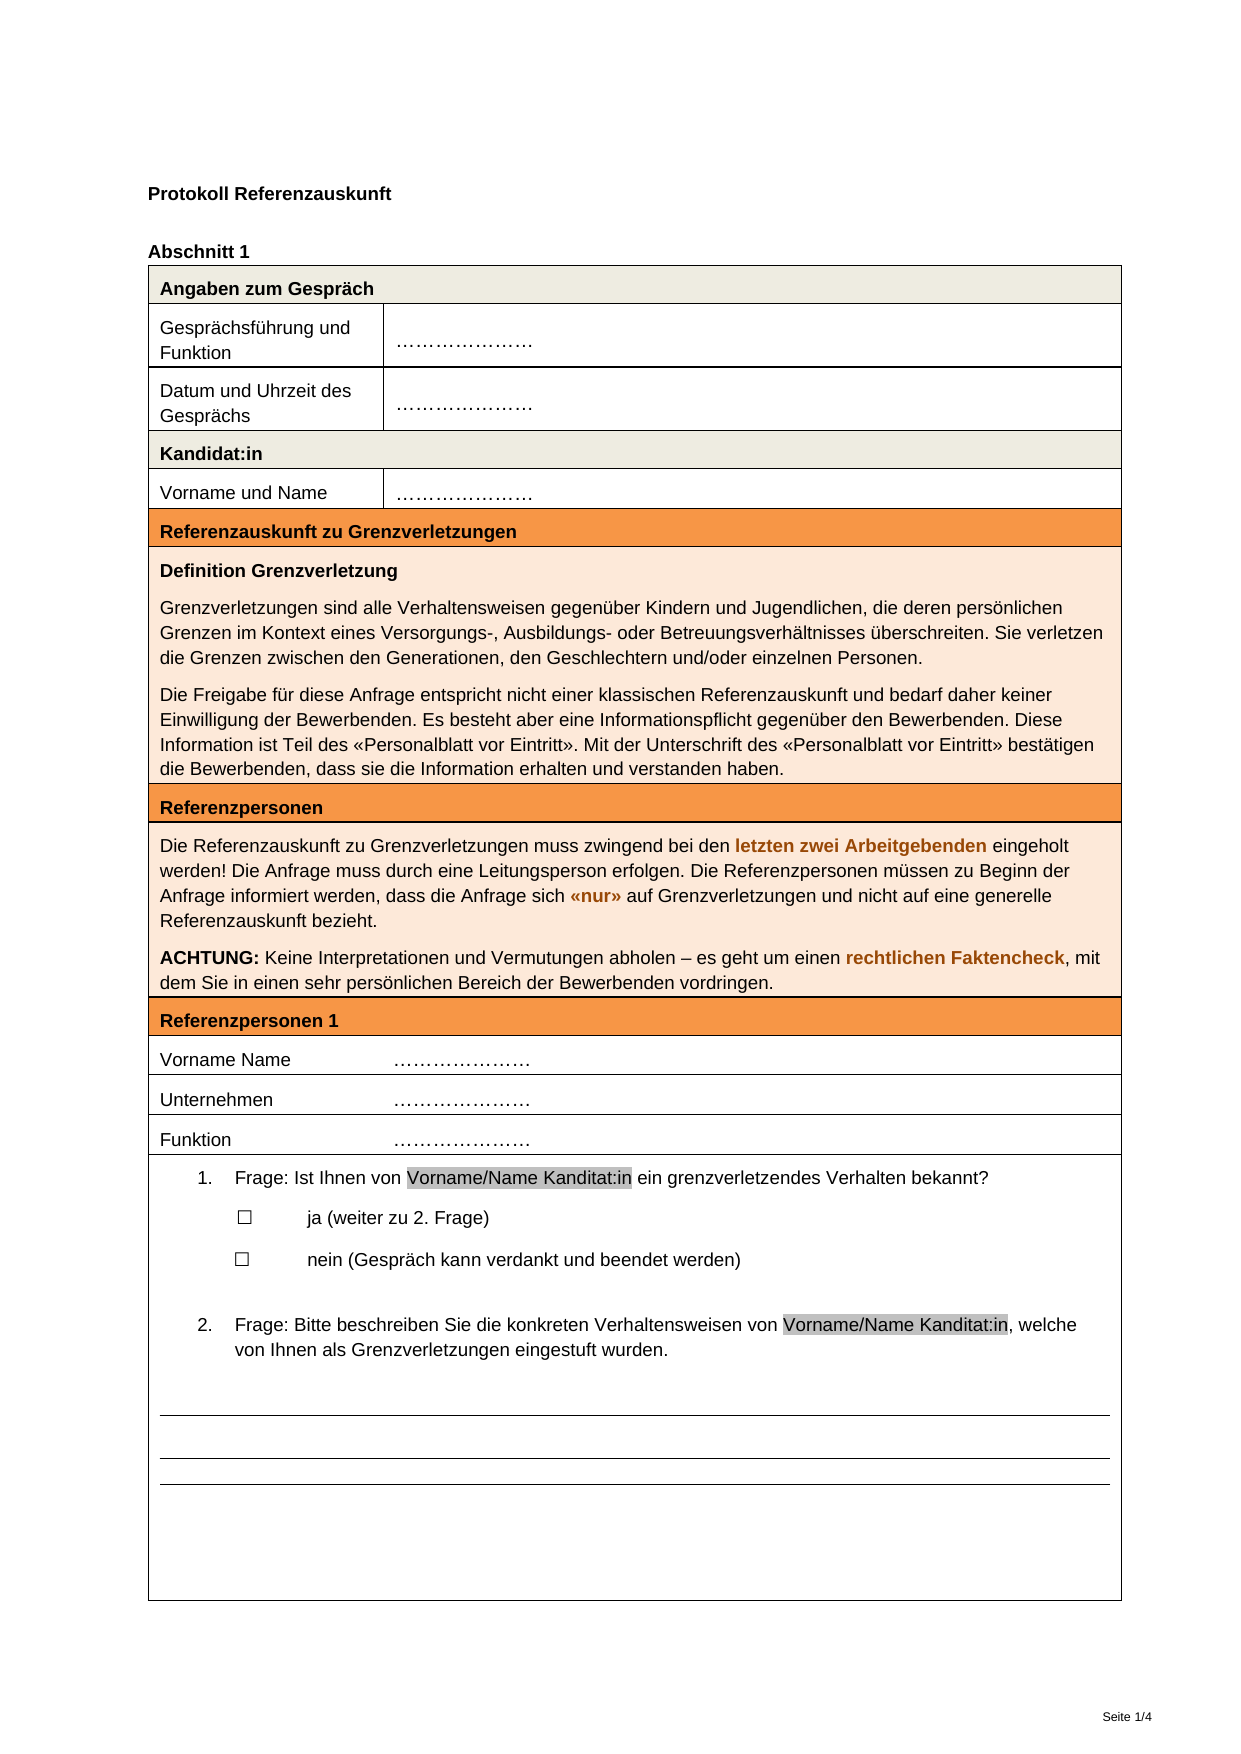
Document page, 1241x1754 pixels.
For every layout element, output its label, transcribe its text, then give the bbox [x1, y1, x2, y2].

table_cell Vorname und Name [149, 469, 383, 508]
table_cell Unternehmen [149, 1075, 1121, 1114]
table_cell Referenzpersonen [149, 784, 1121, 821]
table_cell Referenzpersonen 1 [149, 998, 1121, 1035]
table_cell Gesprächsführung und Funktion [149, 304, 383, 366]
table_header Angaben zum Gespräch [149, 266, 1121, 303]
subtitle Protokoll Referenzauskunft [148, 177, 1152, 206]
table_cell Vorname Name [149, 1036, 1121, 1074]
table_cell Funktion [149, 1115, 1121, 1153]
table_cell [384, 304, 1121, 366]
subtitle Abschnitt 1 [148, 236, 1152, 265]
table_cell [384, 469, 1121, 508]
table_cell Referenzauskunft zu Grenzverletzungen [149, 509, 1121, 546]
table_cell Kandidat:in [149, 431, 1121, 468]
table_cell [149, 1155, 1121, 1600]
table_cell Die Referenzauskunft zu Grenzverletzungen muss zwingend bei den letzten zwei Arbeitgebenden eingeholt werden! Die Anfrage muss durch eine Leitungsperson erfolgen. Die Referenzpersonen müssen zu Beginn der Anfrage informiert werden, dass die Anfrage sich «nur» auf Grenzverletzungen und nicht auf eine generelle Referenzauskunft bezieht. ACHTUNG: Keine Interpretationen und Vermutungen abholen – es geht um einen rechtlichen Faktencheck, mit dem Sie in einen sehr persönlichen Bereich der Bewerbenden vordringen. [149, 823, 1121, 996]
table_cell [384, 368, 1121, 429]
table_cell Definition Grenzverletzung Grenzverletzungen sind alle Verhaltensweisen gegenüber Kindern und Jugendlichen, die deren persönlichen Grenzen im Kontext eines Versorgungs-, Ausbildungs- oder Betreuungsverhältnisses überschreiten. Sie verletzen die Grenzen zwischen den Generationen, den Geschlechtern und/oder einzelnen Personen. Die Freigabe für diese Anfrage entspricht nicht einer klassischen Referenzauskunft und bedarf daher keiner Einwilligung der Bewerbenden. Es besteht aber eine Informationspflicht gegenüber den Bewerbenden. Diese Information ist Teil des «Personalblatt vor Eintritt». Mit der Unterschrift des «Personalblatt vor Eintritt» bestätigen die Bewerbenden, dass sie die Information erhalten und verstanden haben. [149, 547, 1121, 783]
table_cell Datum und Uhrzeit des Gesprächs [149, 368, 383, 429]
